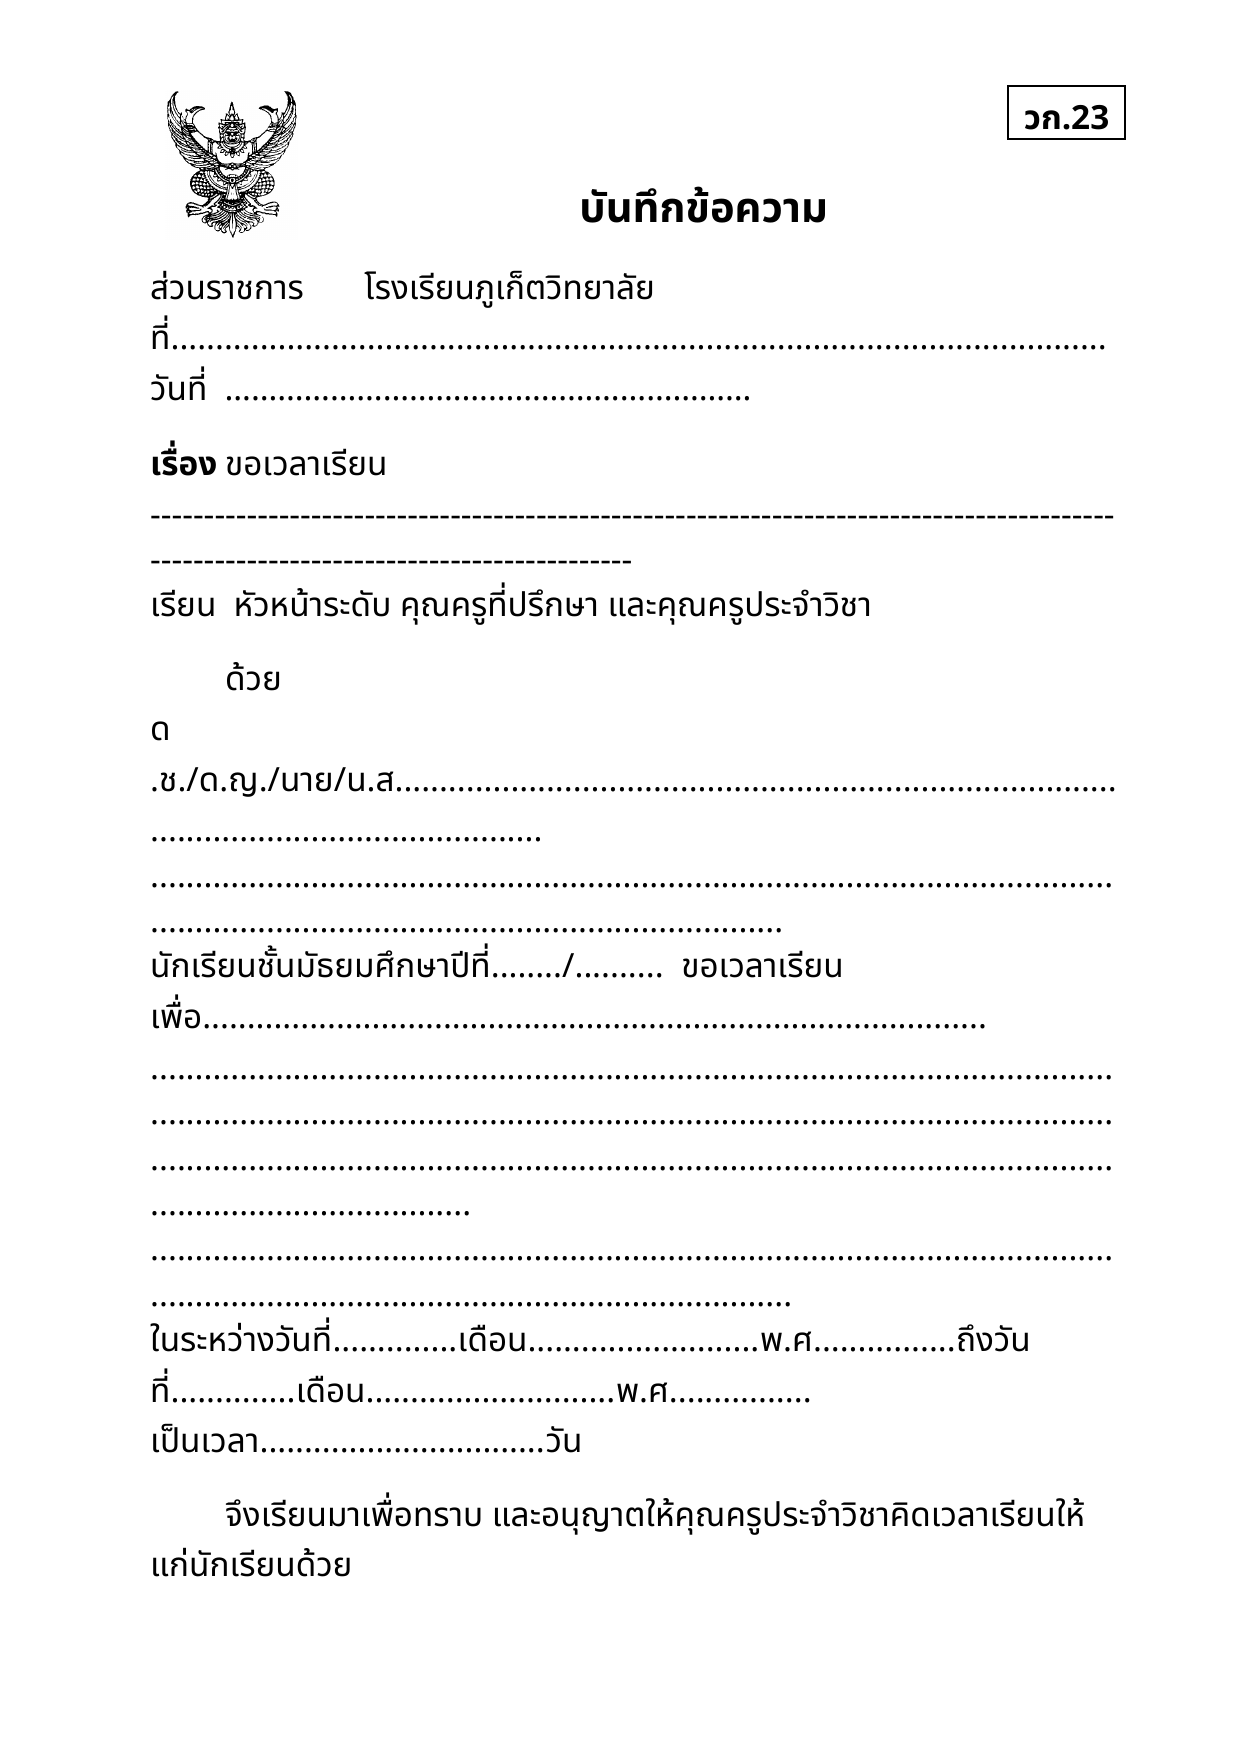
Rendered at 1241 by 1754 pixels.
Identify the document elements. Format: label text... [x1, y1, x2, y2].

text ................................................................................................................................................................................... [150, 851, 1122, 942]
text บันทึกข้อความ [450, 178, 1122, 241]
text ด้วย ด.ช./ด.ญ./นาย/น.ส............................................................................................................................. [150, 654, 1122, 851]
text จึงเรียนมาเพื่อทราบ และอนุญาตให้คุณครูประจำวิชาคิดเวลาเรียนให้แก่นักเรียนด้วย [150, 1491, 1122, 1591]
text เป็นเวลา................................วัน [150, 1417, 1122, 1468]
text นักเรียนชั้นมัธยมศึกษาปีที่......../.......... ขอเวลาเรียนเพื่อ........................................................................................ [150, 942, 1122, 1043]
text .................................................................................................................................................................................... [150, 1225, 1122, 1316]
text เรียน หัวหน้าระดับ คุณครูที่ปรึกษา และคุณครูประจำวิชา [150, 581, 1122, 632]
text เรื่อง ขอเวลาเรียน [150, 440, 1122, 491]
text ในระหว่างวันที่..............เดือน..........................พ.ศ................ถึงวันที่..............เดือน............................พ.ศ................ [150, 1316, 1122, 1417]
text ........................................................................................................................................................................................................................................................................................................................................................................ [150, 1043, 1122, 1225]
text ส่วนราชการ โรงเรียนภูเก็ตวิทยาลัย [150, 264, 1122, 314]
text --------------------------------------------------------------------------------------------------------------------------------------- [150, 491, 1122, 581]
picture [165, 90, 298, 240]
text ที่......................................................................................................... วันที่ …………………………………………………… [150, 314, 1122, 415]
